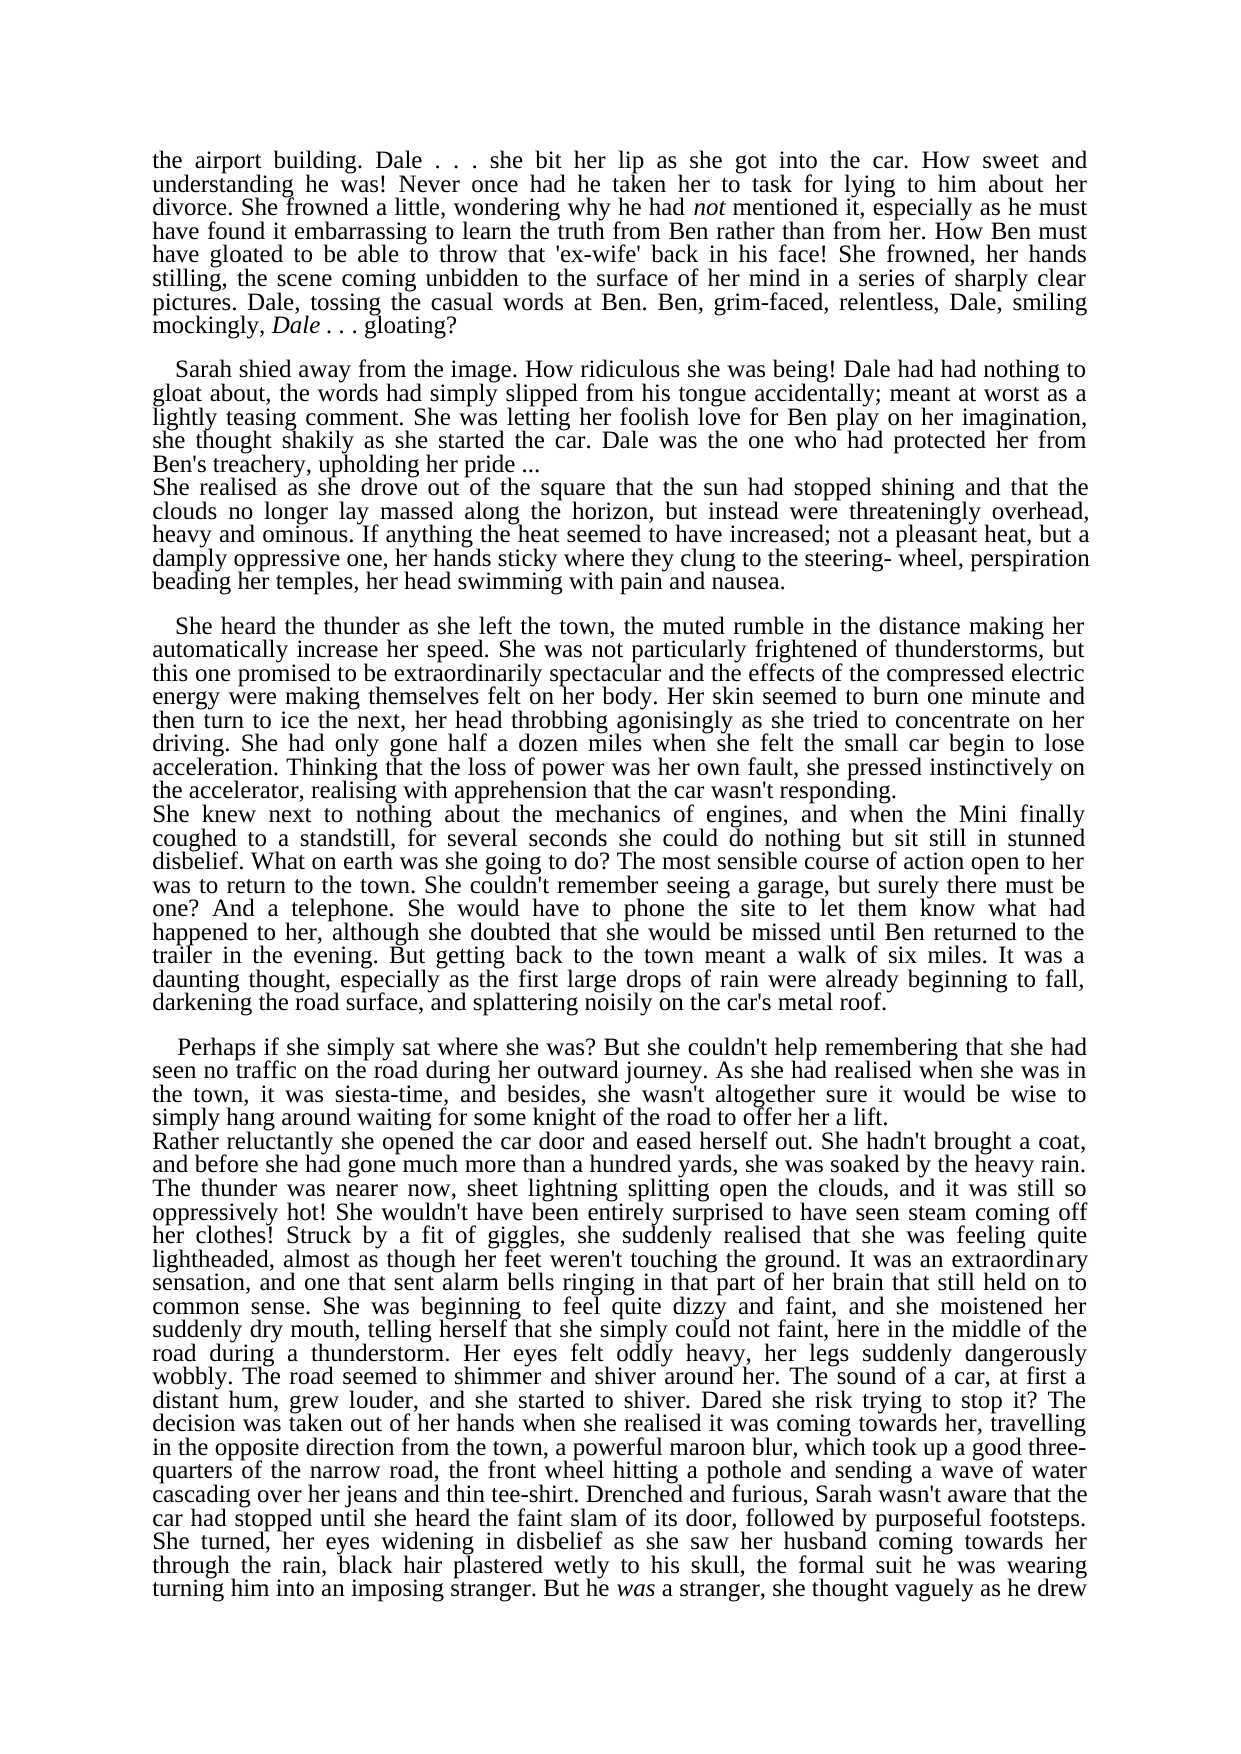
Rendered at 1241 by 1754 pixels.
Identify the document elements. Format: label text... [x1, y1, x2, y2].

text She knew next to nothing about the mechanics of engines, and when the Mini finally coughed to a standstill, for several seconds she could do nothing but sit still in stunned disbelief. What on earth was she going to do? The most sensible course of action open to her was to return to the town. She couldn't remember seeing a garage, but surely there must be one? And a telephone. She would have to phone the site to let them know what had happened to her, although she doubted that she would be missed until Ben returned to the trailer in the evening. But getting back to the town meant a walk of six miles. It was a daunting thought, especially as the first large drops of rain were already beginning to fall, darkening the road surface, and splattering noisily on the car's metal roof. [152, 804, 1086, 1016]
text She realised as she drove out of the square that the sun had stopped shining and that the clouds no longer lay massed along the horizon, but instead were threateningly overhead, heavy and ominous. If anything the heat seemed to have increased; not a pleasant heat, but a damply oppressive one, her hands sticky where they clung to the steering- wheel, perspiration beading her temples, her head swimming with pain and nausea. [152, 477, 1090, 594]
text Sarah shied away from the image. How ridiculous she was being! Dale had had nothing to gloat about, the words had simply slipped from his tongue accidentally; meant at worst as a lightly teasing comment. She was letting her foolish love for Ben play on her imagination, she thought shakily as she started the car. Dale was the one who had protected her from Ben's treachery, upholding her pride ... [152, 359, 1088, 477]
text Perhaps if she simply sat where she was? But she couldn't help remembering that she had seen no traffic on the road during her outward journey. As she had realised when she was in the town, it was siesta-time, and besides, she wasn't altogether sure it would be wise to simply hang around waiting for some knight of the road to offer her a lift. [152, 1036, 1088, 1131]
text She heard the thunder as she left the town, the muted rumble in the distance making her automatically increase her speed. She was not particularly frightened of thunderstorms, but this one promised to be extraordinarily spectacular and the effects of the compressed electric energy were making themselves felt on her body. Her skin seemed to burn one minute and then turn to ice the next, her head throbbing agonisingly as she tried to concentrate on her driving. She had only gone half a dozen miles when she felt the small car begin to lose acceleration. Thinking that the loss of power was her own fault, she pressed instinctively on the accelerator, realising with apprehension that the car wasn't responding. [152, 615, 1086, 804]
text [152, 150, 1088, 338]
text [152, 1131, 1088, 1601]
